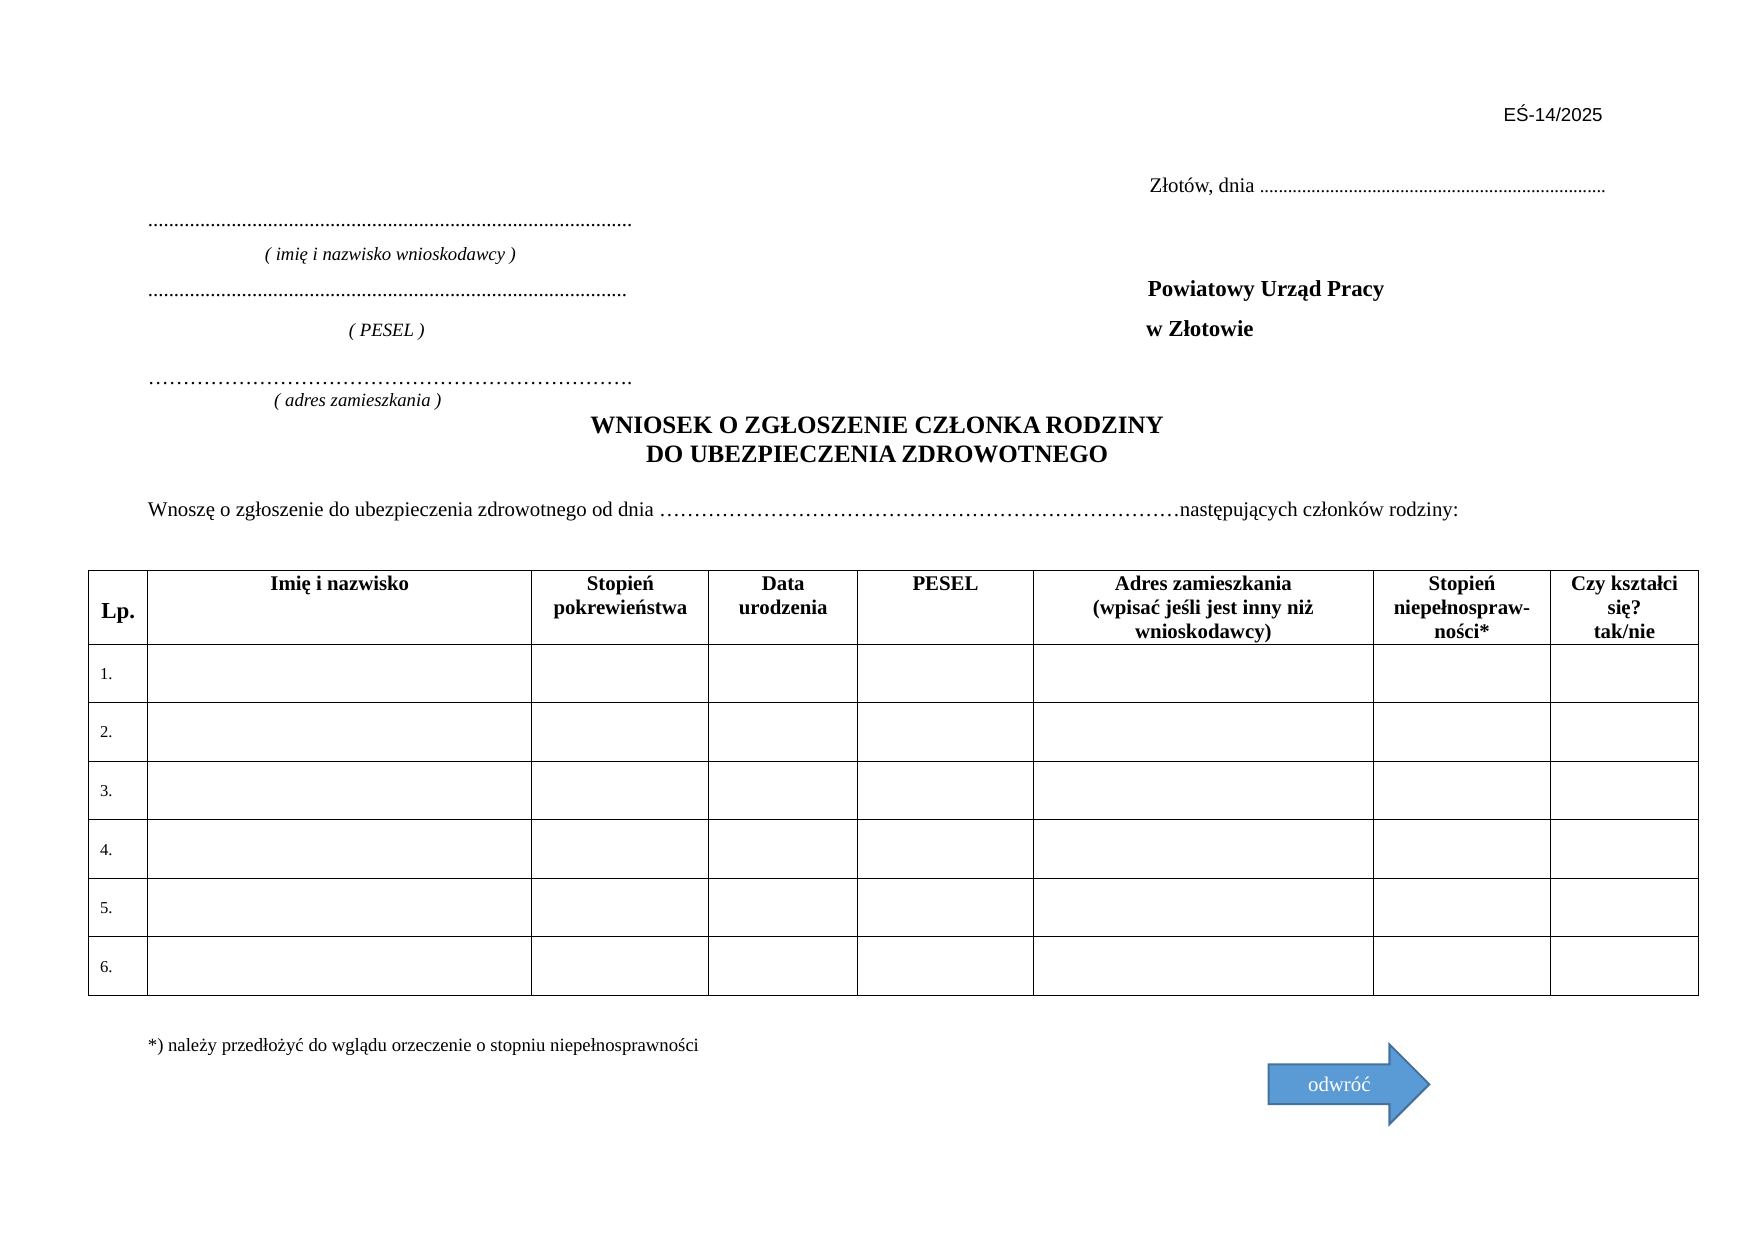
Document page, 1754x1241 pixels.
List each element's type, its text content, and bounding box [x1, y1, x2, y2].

text ............................................................................................ Powiatowy Urząd Pracy [148, 275, 1606, 301]
text ( PESEL ) w Złotowie [148, 314, 1606, 341]
table_cell [1034, 703, 1373, 761]
table_cell [1551, 762, 1698, 819]
table_cell 3. [89, 762, 147, 819]
table_cell [1551, 703, 1698, 761]
text Złotów, dnia .......................................................................... [148, 173, 1606, 197]
table_cell [532, 762, 708, 819]
table_cell [148, 937, 531, 995]
table_header Adres zamieszkania (wpisać jeśli jest inny niż wnioskodawcy) [1034, 571, 1373, 643]
text *) należy przedłożyć do wglądu orzeczenie o stopniu niepełnosprawności [148, 1034, 1606, 1056]
table_cell [1374, 879, 1550, 936]
table_cell [709, 820, 857, 878]
table_cell [709, 937, 857, 995]
table_cell [148, 820, 531, 878]
table_cell [1034, 879, 1373, 936]
table_cell [858, 937, 1033, 995]
table_cell [148, 703, 531, 761]
table_header Czy kształci się? tak/nie [1551, 571, 1698, 643]
text Wnoszę o zgłoszenie do ubezpieczenia zdrowotnego od dnia …………………………………………………………………następujących członków rodziny: [148, 497, 1606, 521]
table_cell [709, 879, 857, 936]
table_cell [1034, 762, 1373, 819]
table_cell [1374, 645, 1550, 702]
table_cell 1. [89, 645, 147, 702]
text WNIOSEK O ZGŁOSZENIE CZŁONKA RODZINY [148, 411, 1606, 439]
table_cell [858, 820, 1033, 878]
text DO UBEZPIECZENIA ZDROWOTNEGO [148, 439, 1606, 468]
table_cell [709, 703, 857, 761]
table_cell [709, 762, 857, 819]
table_header Data urodzenia [709, 571, 857, 643]
text ............................................................................................. [148, 207, 1606, 231]
table_header Lp. [89, 571, 147, 643]
table_header PESEL [858, 571, 1033, 643]
table_cell [1034, 820, 1373, 878]
table_cell [1034, 645, 1373, 702]
table_cell [858, 762, 1033, 819]
text ( adres zamieszkania ) [148, 389, 1606, 411]
table_cell [532, 820, 708, 878]
table_cell 4. [89, 820, 147, 878]
table_cell [858, 879, 1033, 936]
table_cell [858, 703, 1033, 761]
table_cell [858, 645, 1033, 702]
table_cell [1551, 645, 1698, 702]
table_cell [1551, 937, 1698, 995]
table_cell [1551, 879, 1698, 936]
table_header Imię i nazwisko [148, 571, 531, 643]
table_cell [532, 645, 708, 702]
text ……………………………………………………………. [148, 365, 1606, 389]
text EŚ-14/2025 [148, 103, 1606, 125]
table_cell [1374, 820, 1550, 878]
table_cell [148, 645, 531, 702]
table_cell [1374, 703, 1550, 761]
table_header Stopień pokrewieństwa [532, 571, 708, 643]
table_cell [148, 762, 531, 819]
table_cell [532, 879, 708, 936]
table_cell [532, 703, 708, 761]
table_cell [148, 879, 531, 936]
text ( imię i nazwisko wnioskodawcy ) [148, 243, 1606, 264]
table_cell 2. [89, 703, 147, 761]
table_cell 5. [89, 879, 147, 936]
table_cell [1551, 820, 1698, 878]
table_cell [1374, 762, 1550, 819]
table_header Stopień niepełnospraw-ności* [1374, 571, 1550, 643]
table_cell [1034, 937, 1373, 995]
table_cell [532, 937, 708, 995]
table_cell 6. [89, 937, 147, 995]
table_cell [1374, 937, 1550, 995]
table_cell [709, 645, 857, 702]
